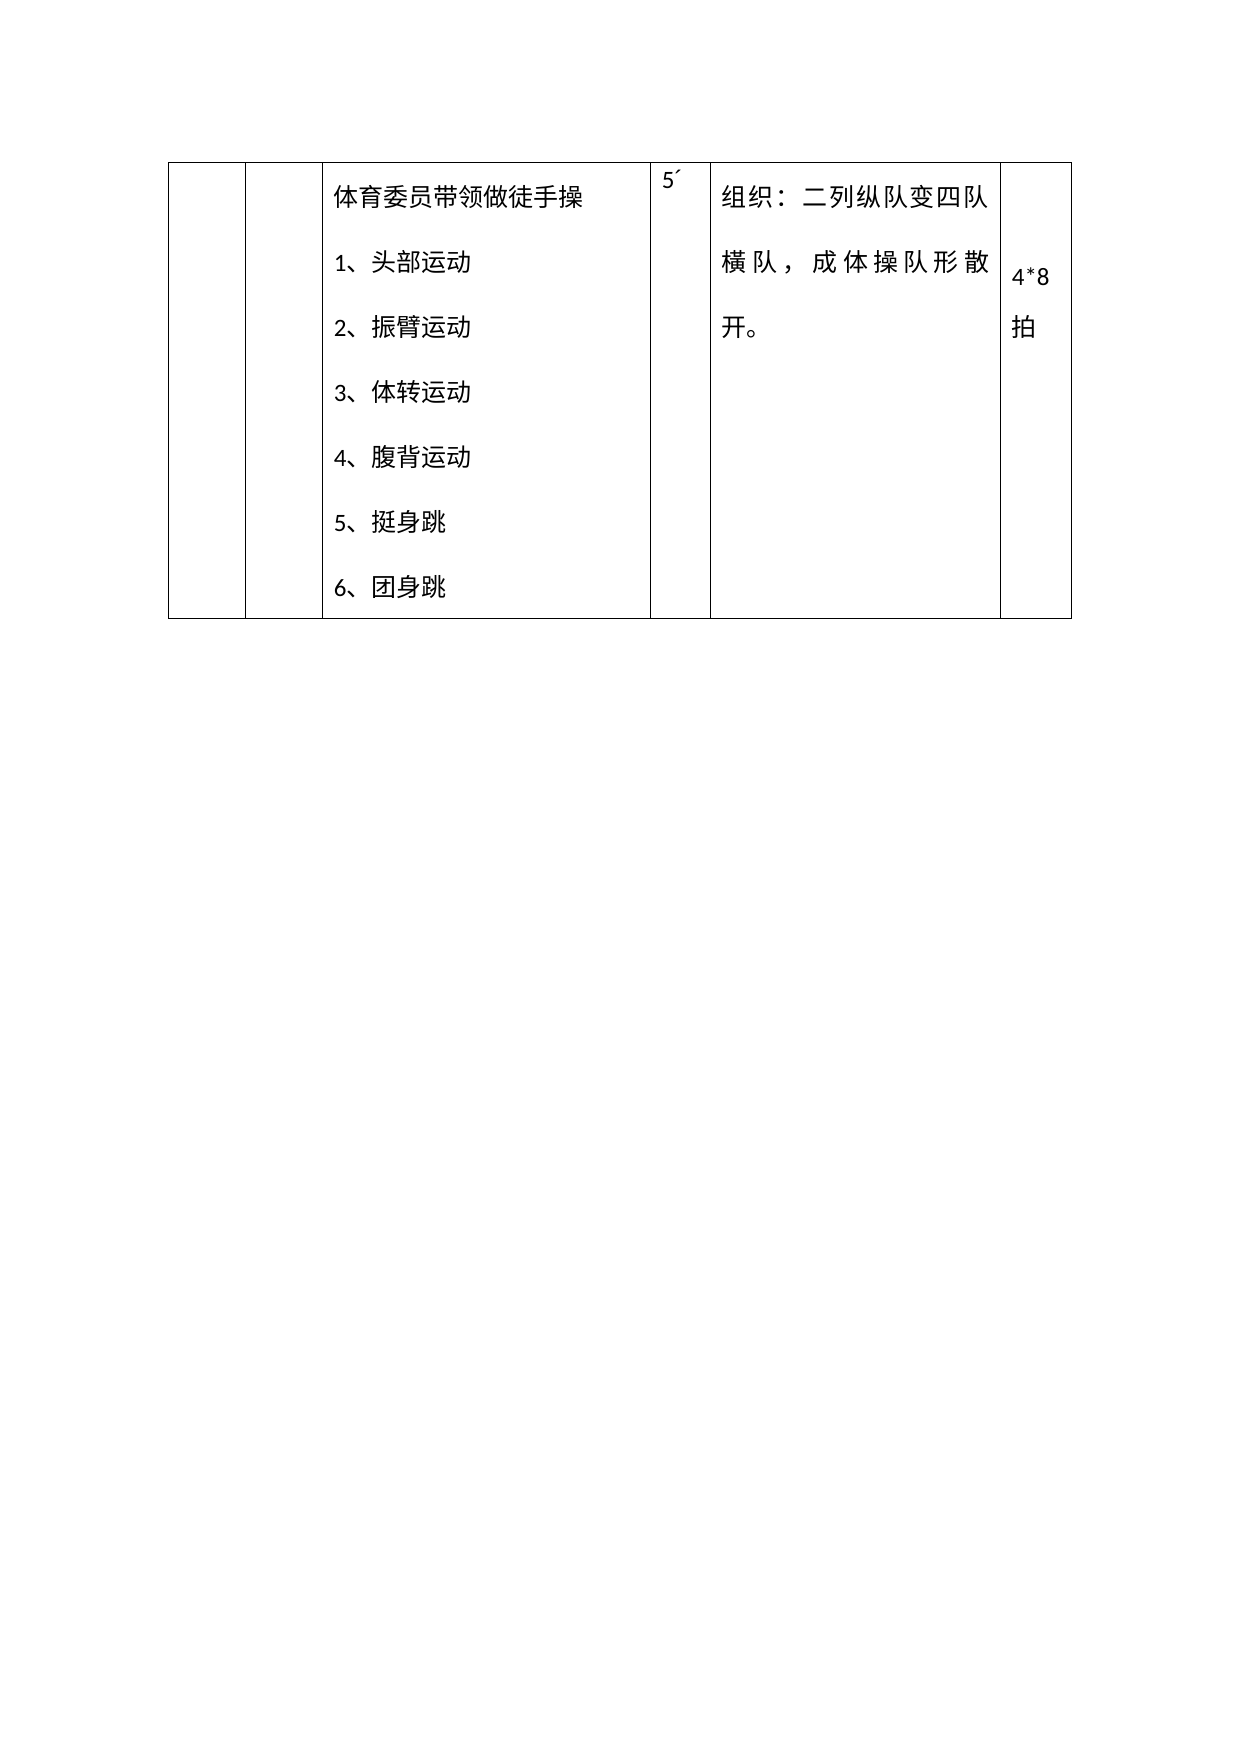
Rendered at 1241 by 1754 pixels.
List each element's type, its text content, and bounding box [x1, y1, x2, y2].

table_cell [246, 163, 322, 618]
table_cell 5´ [651, 163, 710, 618]
table_cell [169, 163, 245, 618]
table_cell 4*8拍 [1001, 163, 1071, 618]
table_cell 体育委员带领做徒手操 头部运动 振臂运动 体转运动 腹背运动 挺身跳 团身跳 [323, 163, 650, 618]
table_cell 组织：二列纵队变四队橫队，成体操队形散开。 [711, 163, 1000, 618]
